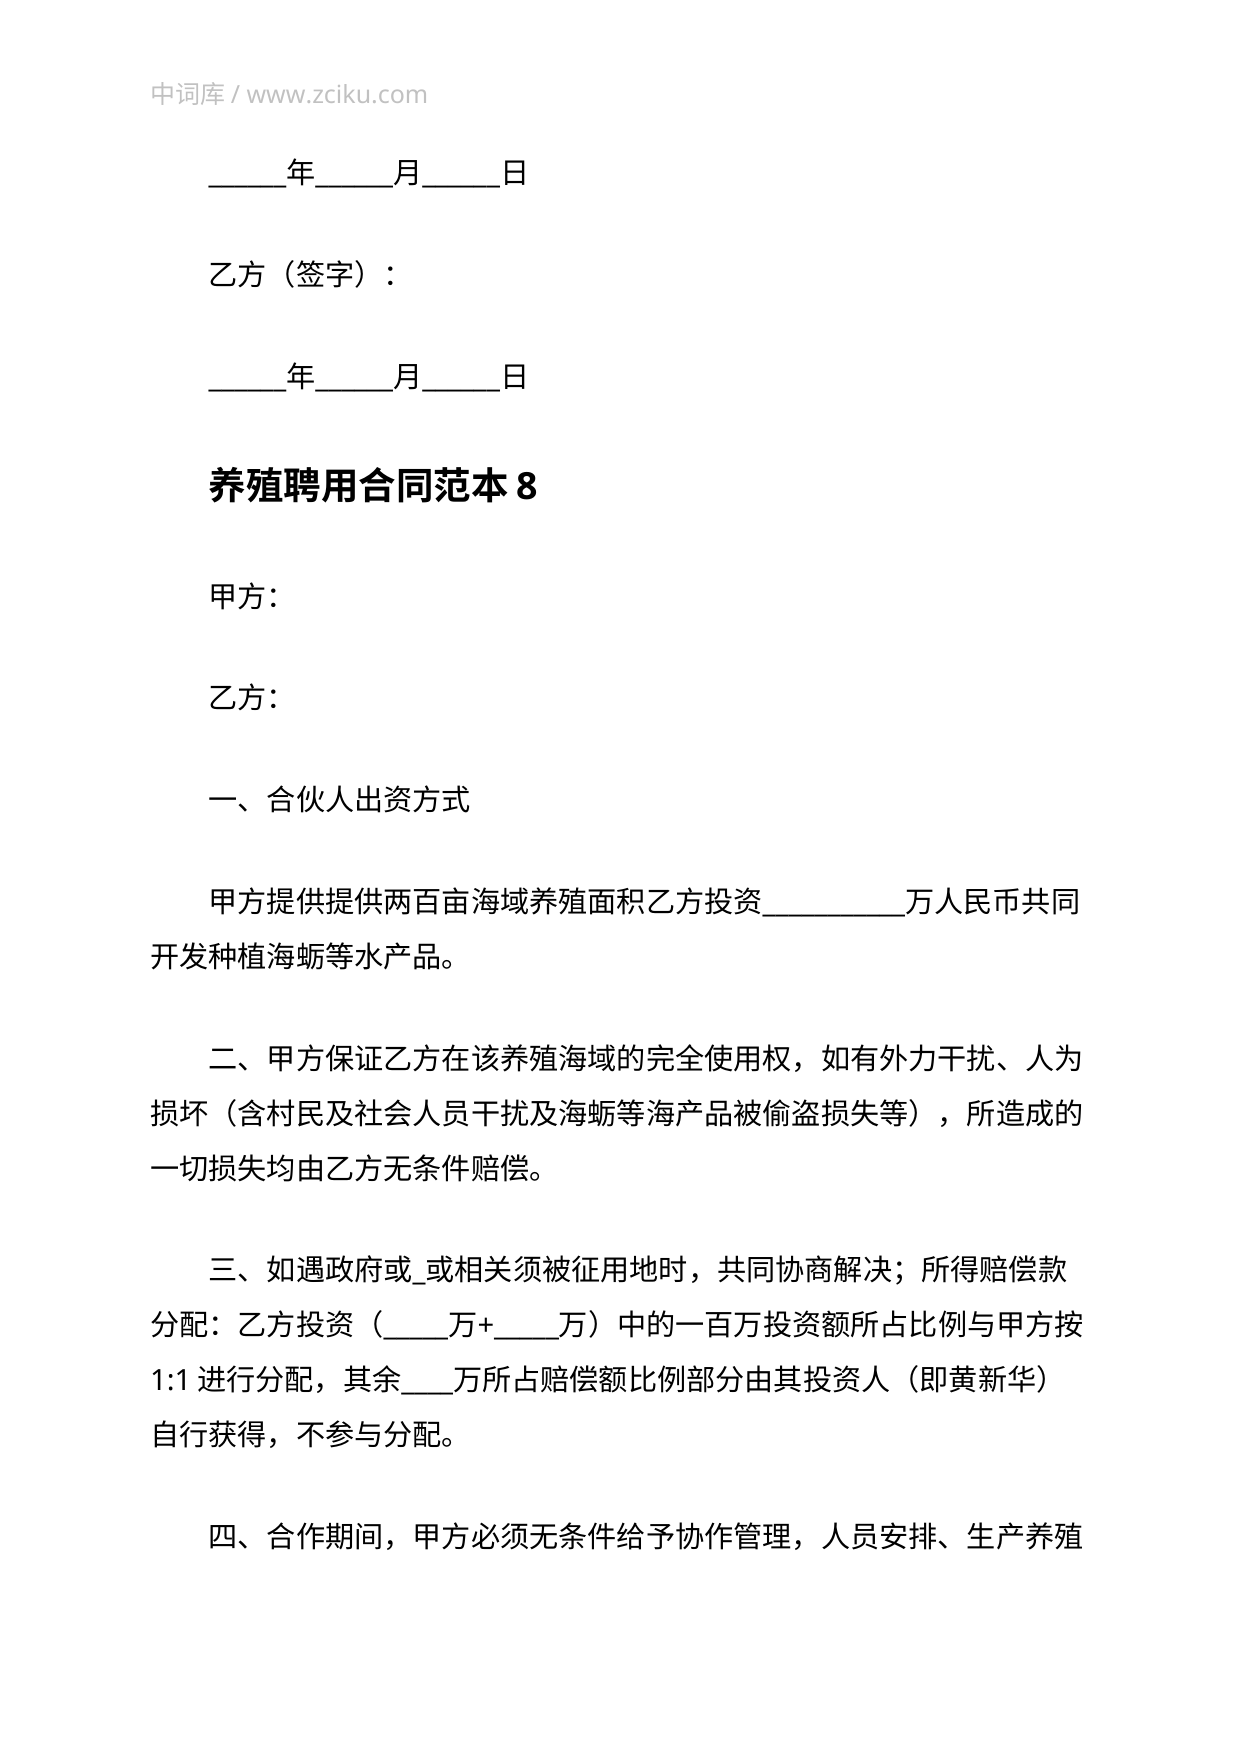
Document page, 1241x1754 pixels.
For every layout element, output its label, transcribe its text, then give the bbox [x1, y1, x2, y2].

text 养殖聘用合同范本8 [150, 456, 1090, 510]
text ______年______月______日 [150, 150, 1090, 192]
text 二、甲方保证乙方在该养殖海域的完全使用权，如有外力干扰、人为损坏（含村民及社会人员干扰及海蛎等海产品被偷盗损失等），所造成的一切损失均由乙方无条件赔偿。 [150, 1035, 1090, 1187]
text 甲方： [150, 573, 1090, 616]
text 三、如遇政府或_或相关须被征用地时，共同协商解决；所得赔偿款分配：乙方投资（_____万+_____万）中的一百万投资额所占比例与甲方按1:1进行分配，其余____万所占赔偿额比例部分由其投资人（即黄新华）自行获得，不参与分配。 [150, 1247, 1090, 1454]
text 乙方（签字）： [150, 252, 1090, 294]
text 一、合伙人出资方式 [150, 777, 1090, 819]
text ______年______月______日 [150, 354, 1090, 396]
text 甲方提供提供两百亩海域养殖面积乙方投资___________万人民币共同开发种植海蛎等水产品。 [150, 879, 1090, 976]
text 乙方： [150, 675, 1090, 717]
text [150, 1514, 1090, 1556]
